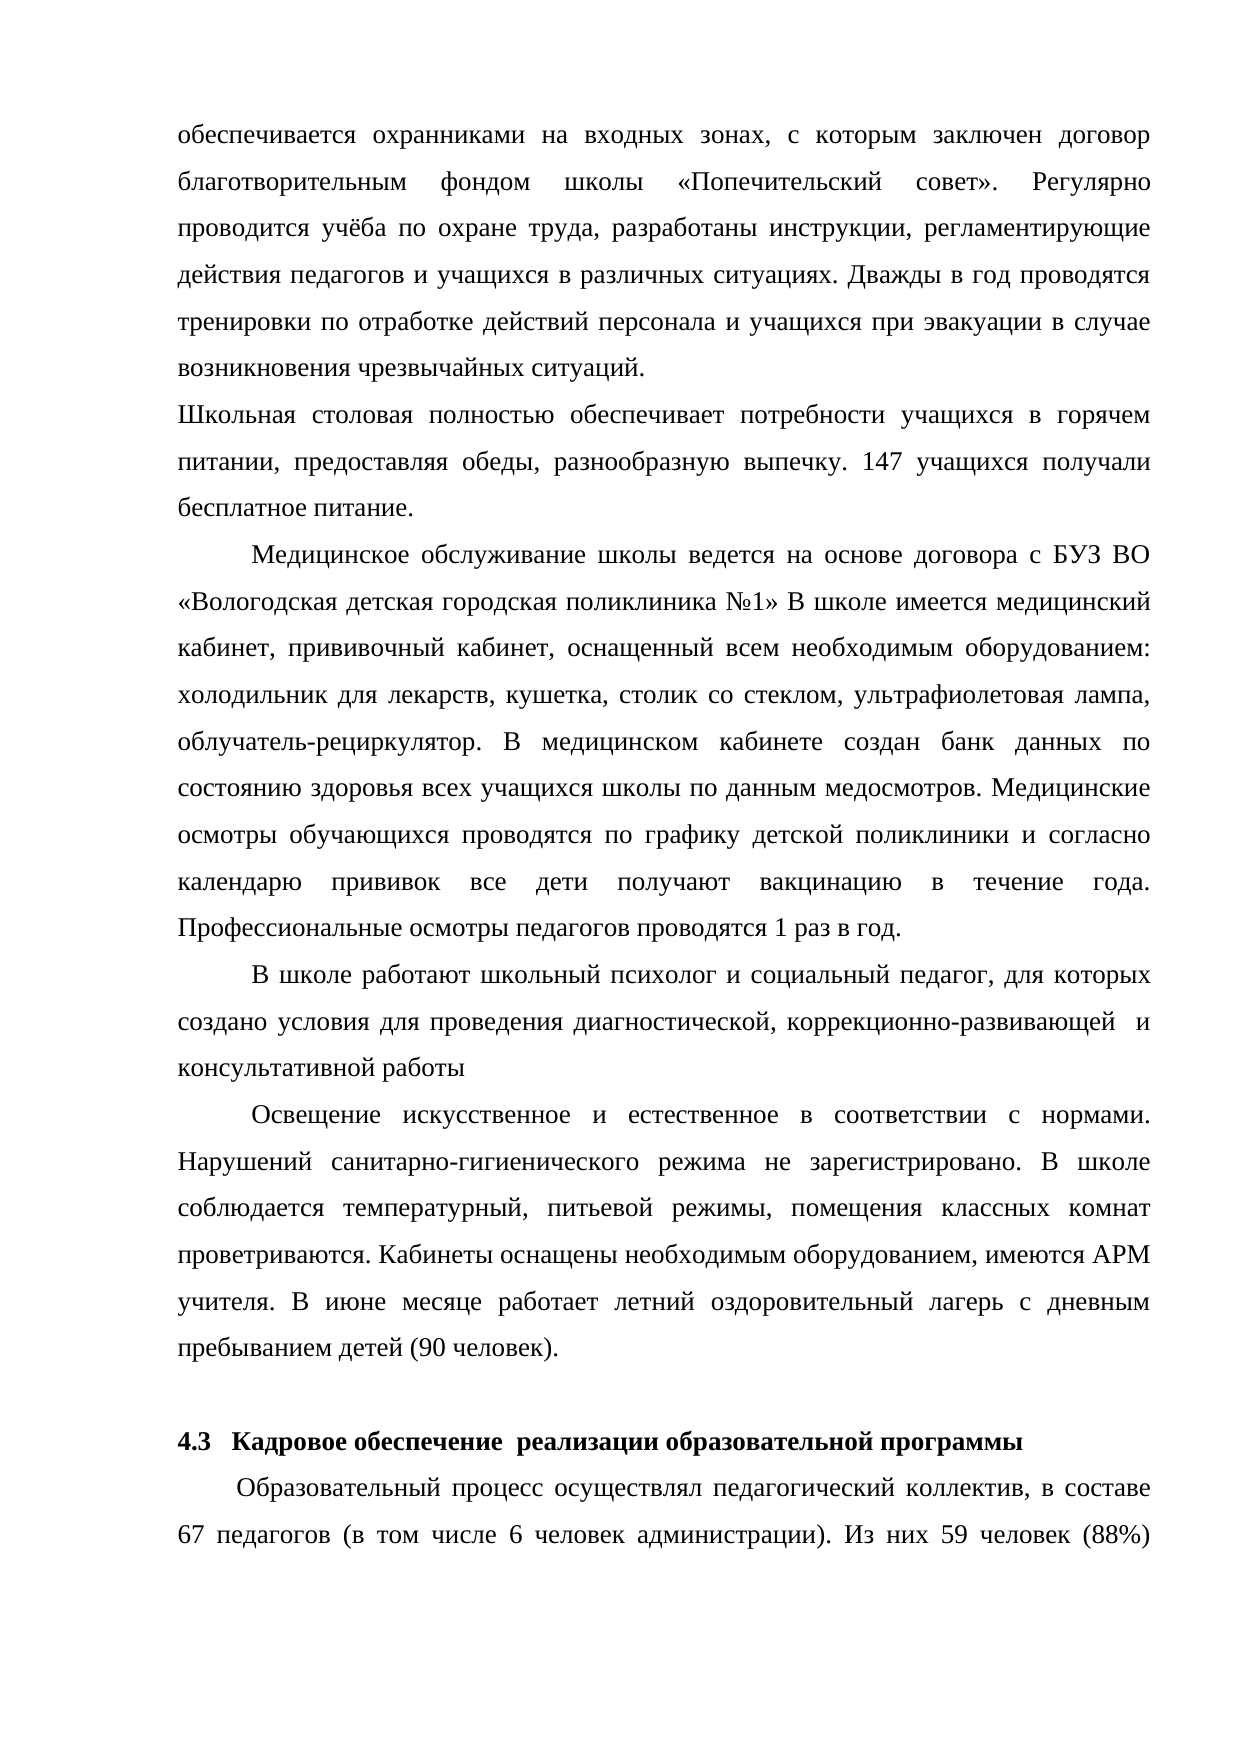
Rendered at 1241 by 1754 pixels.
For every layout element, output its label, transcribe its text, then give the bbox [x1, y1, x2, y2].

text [177, 1471, 1152, 1549]
text Освещение искусственное и естественное в соответствии с нормами. Нарушений санитарно-гигиенического режима не зарегистрировано. В школе соблюдается температурный, питьевой режимы, помещения классных комнат проветриваются. Кабинеты оснащены необходимым оборудованием, имеются АРМ учителя. В июне месяце работает летний оздоровительный лагерь с дневным пребыванием детей (90 человек). [177, 1098, 1152, 1363]
text В школе работают школьный психолог и социальный педагог, для которых создано условия для проведения диагностической, коррекционно-развивающей и консультативной работы [177, 958, 1152, 1083]
text 4.3 Кадровое обеспечение реализации образовательной программы [177, 1425, 1152, 1456]
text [177, 118, 1152, 383]
text Школьная столовая полностью обеспечивает потребности учащихся в горячем питании, предоставляя обеды, разнообразную выпечку. 147 учащихся получали бесплатное питание. [177, 398, 1152, 523]
text Медицинское обслуживание школы ведется на основе договора с БУЗ ВО «Вологодская детская городская поликлиника №1» В школе имеется медицинский кабинет, прививочный кабинет, оснащенный всем необходимым оборудованием: холодильник для лекарств, кушетка, столик со стеклом, ультрафиолетовая лампа, облучатель-рециркулятор. В медицинском кабинете создан банк данных по состоянию здоровья всех учащихся школы по данным медосмотров. Медицинские осмотры обучающихся проводятся по графику детской поликлиники и согласно календарю прививок все дети получают вакцинацию в течение года. Профессиональные осмотры педагогов проводятся 1 раз в год. [177, 538, 1152, 943]
